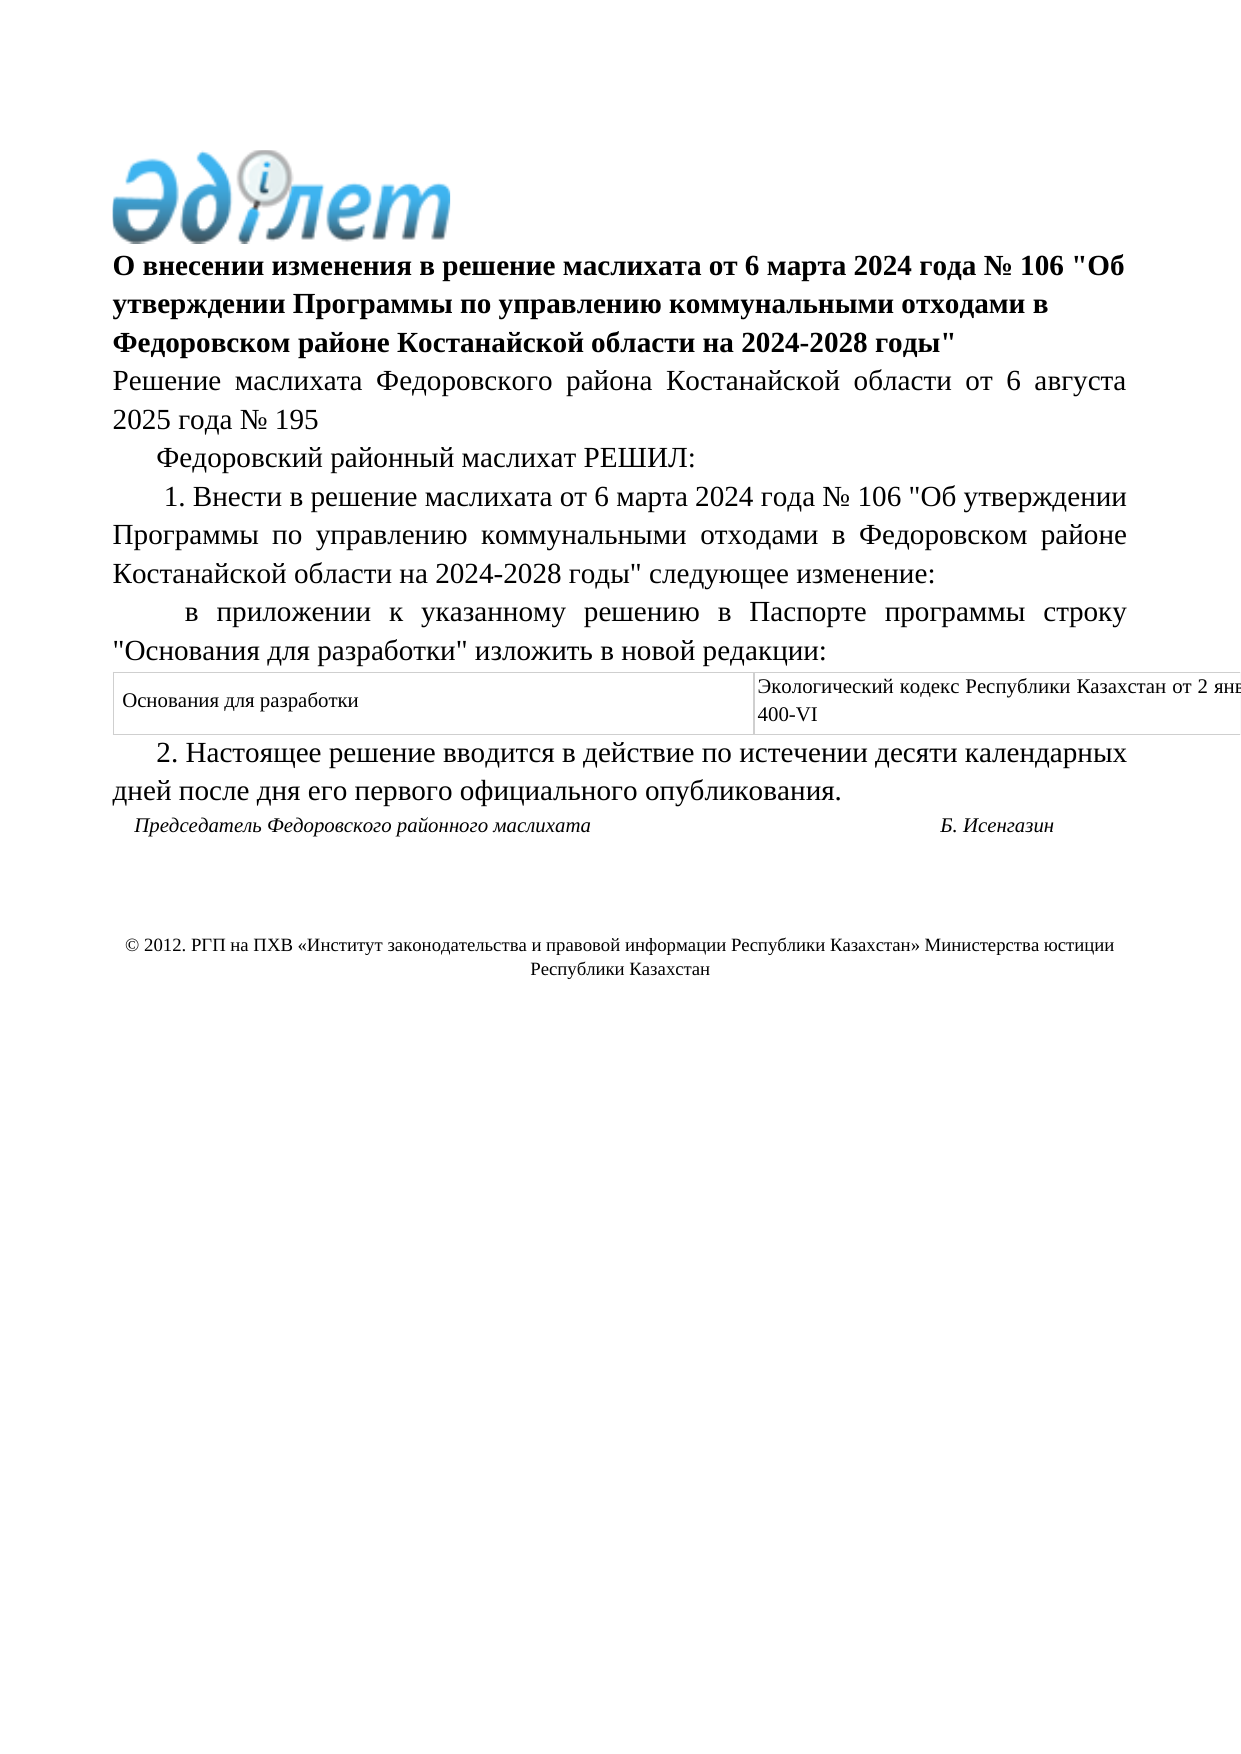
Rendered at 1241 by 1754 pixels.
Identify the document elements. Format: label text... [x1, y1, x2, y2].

text © 2012. РГП на ПХВ «Институт законодательства и правовой информации Республики Казахстан» Министерства юстиции Республики Казахстан [112, 933, 1128, 980]
table_header Председатель Федоровского районного маслихата [101, 812, 939, 843]
table_header Экологический кодекс Республики Казахстан от 2 января 2021 года № 400-VI [755, 673, 1240, 733]
text в приложении к указанному решению в Паспорте программы строку "Основания для разработки" изложить в новой редакции: [112, 594, 1128, 667]
text 1. Внести в решение маслихата от 6 марта 2024 года № 106 "Об утверждении Программы по управлению коммунальными отходами в Федоровском районе Костанайской области на 2024-2028 годы" следующее изменение: [112, 479, 1128, 589]
text 2. Настоящее решение вводится в действие по истечении десяти календарных дней после дня его первого официального опубликования. [112, 735, 1128, 807]
text О внесении изменения в решение маслихата от 6 марта 2024 года № 106 "Об утверждении Программы по управлению коммунальными отходами в Федоровском районе Костанайской области на 2024-2028 годы" [112, 248, 1128, 358]
text Решение маслихата Федоровского района Костанайской области от 6 августа 2025 года № 195 [112, 363, 1128, 435]
picture [112, 150, 451, 244]
text Федоровский районный маслихат РЕШИЛ: [112, 440, 1128, 474]
table_header Основания для разработки [114, 673, 753, 733]
table_header Б. Исенгазин [939, 812, 1240, 843]
